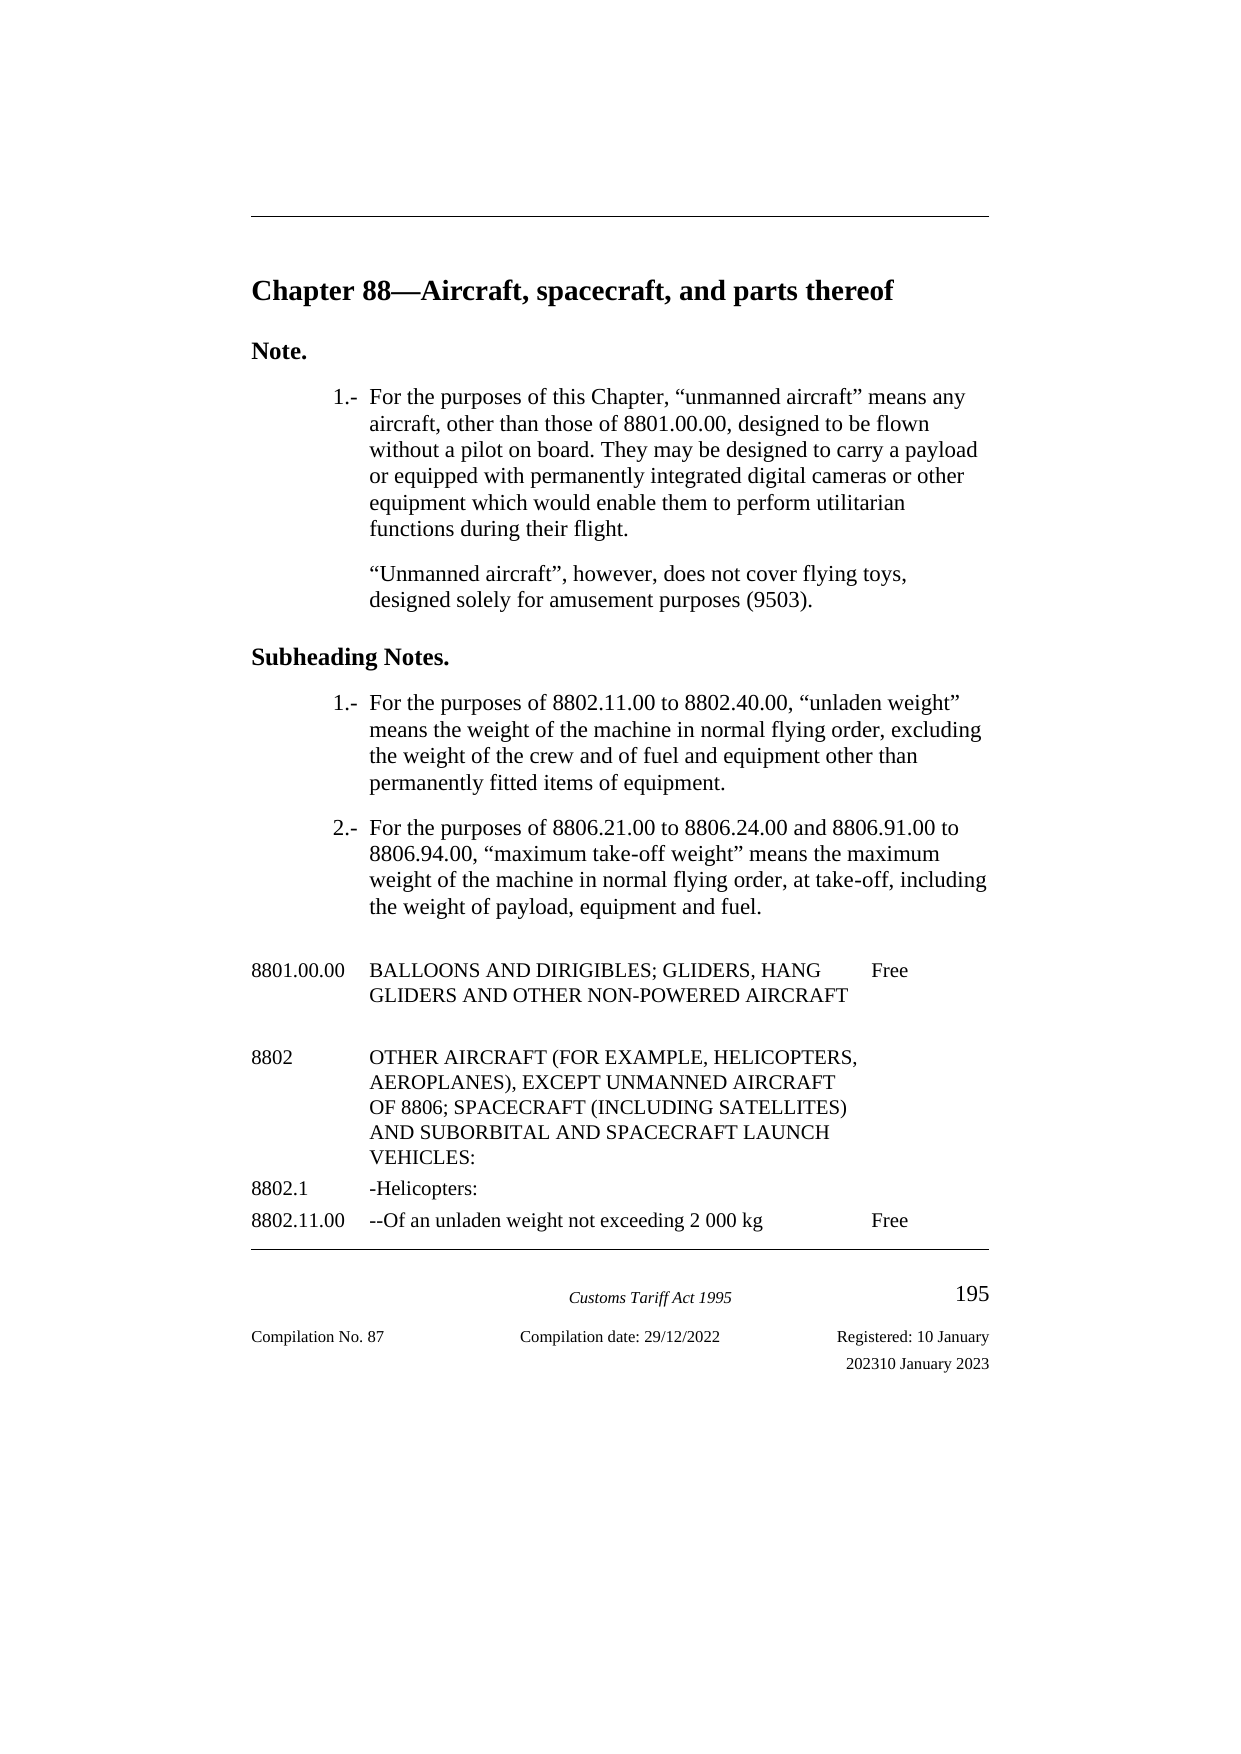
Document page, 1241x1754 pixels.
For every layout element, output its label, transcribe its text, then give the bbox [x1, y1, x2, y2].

text 2.- For the purposes of 8806.21.00 to 8806.24.00 and 8806.91.00 to 8806.94.00, “maximum take-off weight” means the maximum weight of the machine in normal flying order, at take-off, including the weight of payload, equipment and fuel. [251, 814, 989, 919]
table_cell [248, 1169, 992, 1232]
text 1.- For the purposes of 8802.11.00 to 8802.40.00, “unladen weight” means the weight of the machine in normal flying order, excluding the weight of the crew and of fuel and equipment other than permanently fitted items of equipment. [251, 689, 989, 795]
text Note. [251, 336, 989, 364]
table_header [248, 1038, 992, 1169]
text Subheading Notes. [251, 642, 989, 671]
text “Unmanned aircraft”, however, does not cover flying toys, designed solely for amusement purposes (9503). [251, 560, 989, 613]
text Chapter 88—Aircraft, spacecraft, and parts thereof [251, 273, 989, 307]
text 1.- For the purposes of this Chapter, “unmanned aircraft” means any aircraft, other than those of 8801.00.00, designed to be flown without a pilot on board. They may be designed to carry a payload or equipped with permanently integrated digital cameras or other equipment which would enable them to perform utilitarian functions during their flight. [251, 383, 989, 541]
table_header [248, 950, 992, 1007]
